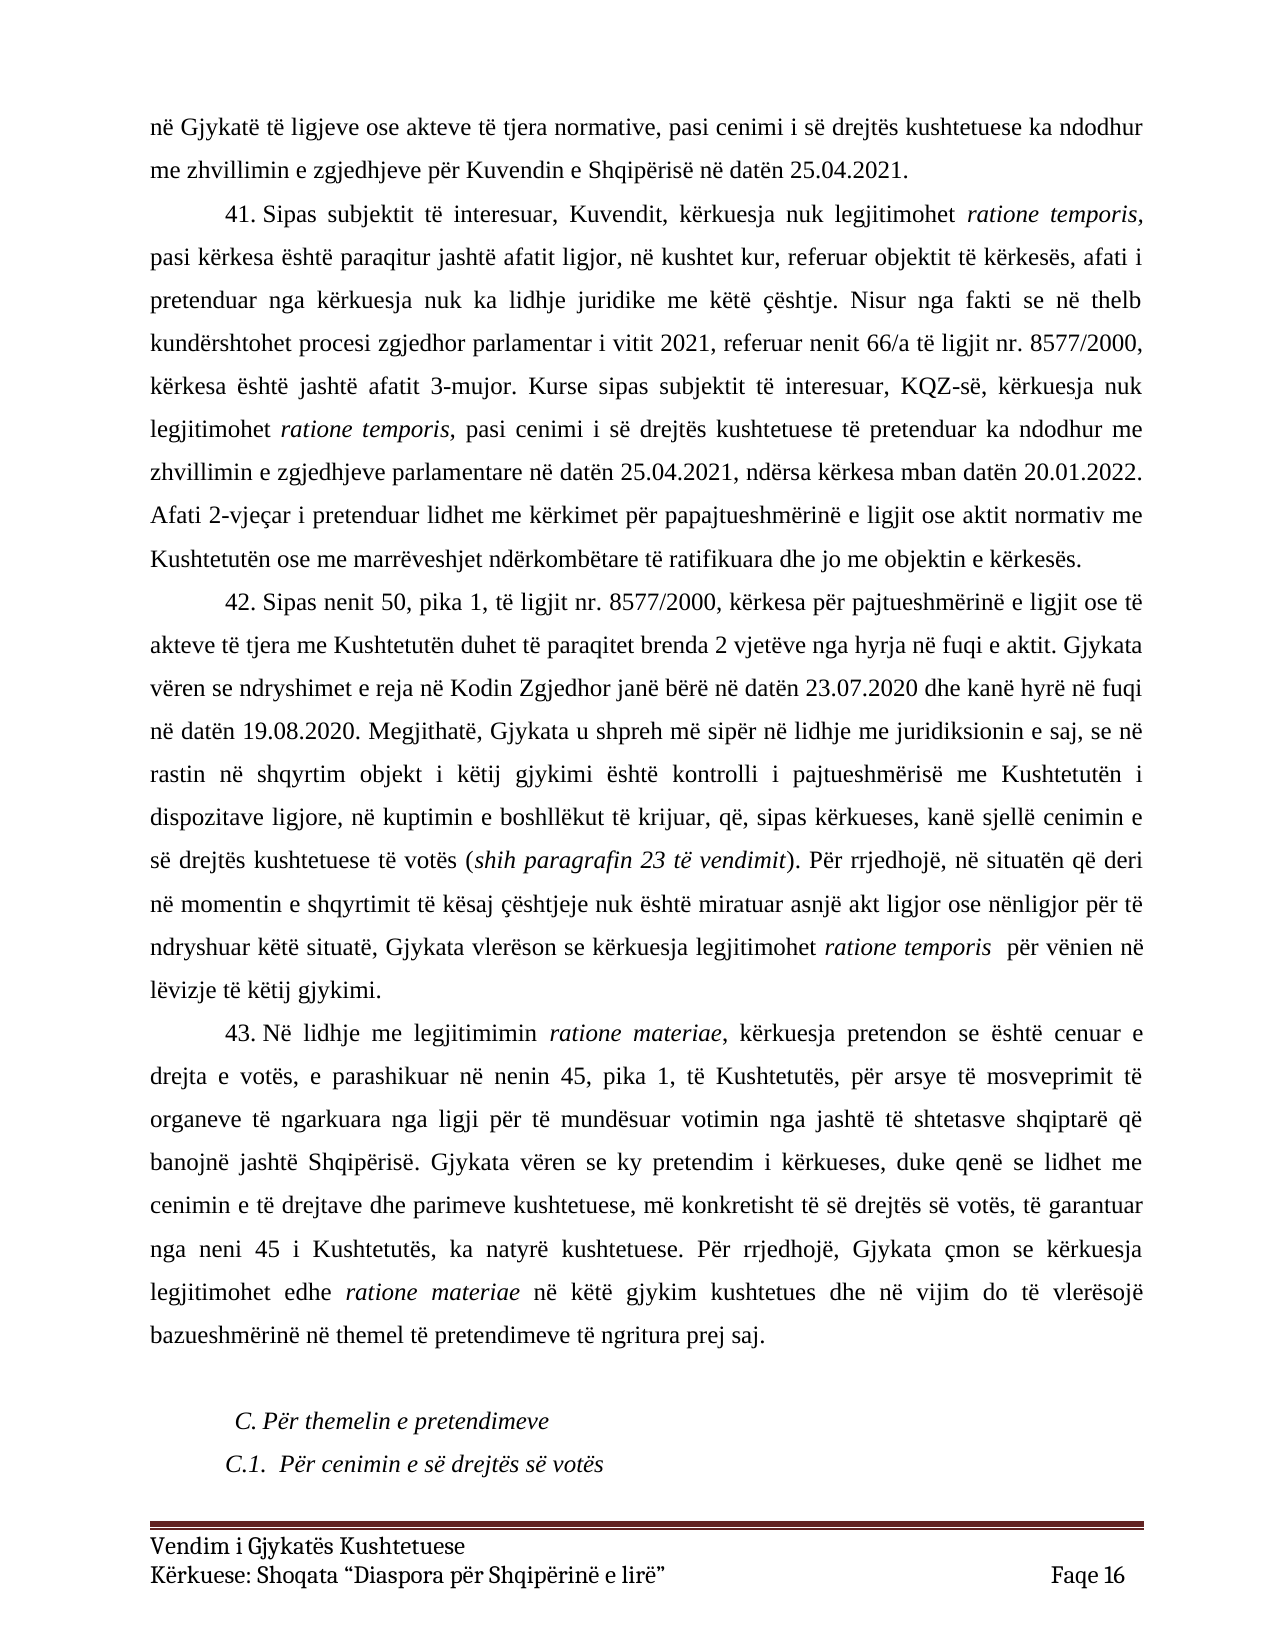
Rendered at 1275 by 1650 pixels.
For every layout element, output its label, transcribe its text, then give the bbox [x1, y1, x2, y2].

list Për themelin e pretendimeve [234, 1406, 1144, 1435]
text C.1. Për cenimin e së drejtës së votës [150, 1449, 1144, 1478]
list Sipas subjektit të interesuar, Kuvendit, kërkuesja nuk legjitimohet ratione temporis, pasi kërkesa është paraqitur jashtë afatit ligjor, në kushtet kur, referuar objektit të kërkesës, afati i pretenduar nga kërkuesja nuk ka lidhje juridike me këtë çështje. Nisur nga fakti se në thelb kundërshtohet procesi zgjedhor parlamentar i vitit 2021, referuar nenit 66/a të ligjit nr. 8577/2000, kërkesa është jashtë afatit 3-mujor. Kurse sipas subjektit të interesuar, KQZ-së, kërkuesja nuk legjitimohet ratione temporis, pasi cenimi i së drejtës kushtetuese të pretenduar ka ndodhur me zhvillimin e zgjedhjeve parlamentare në datën 25.04.2021, ndërsa kërkesa mban datën 20.01.2022. Afati 2-vjeçar i pretenduar lidhet me kërkimet për papajtueshmërinë e ligjit ose aktit normativ me Kushtetutën ose me marrëveshjet ndërkombëtare të ratifikuara dhe jo me objektin e kërkesës. [150, 199, 1144, 572]
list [150, 112, 1144, 184]
list Sipas nenit 50, pika 1, të ligjit nr. 8577/2000, kërkesa për pajtueshmërinë e ligjit ose të akteve të tjera me Kushtetutën duhet të paraqitet brenda 2 vjetëve nga hyrja në fuqi e aktit. Gjykata vëren se ndryshimet e reja në Kodin Zgjedhor janë bërë në datën 23.07.2020 dhe kanë hyrë në fuqi në datën 19.08.2020. Megjithatë, Gjykata u shpreh më sipër në lidhje me juridiksionin e saj, se në rastin në shqyrtim objekt i këtij gjykimi është kontrolli i pajtueshmërisë me Kushtetutën i dispozitave ligjore, në kuptimin e boshllëkut të krijuar, që, sipas kërkueses, kanë sjellë cenimin e së drejtës kushtetuese të votës (shih paragrafin 23 të vendimit). Për rrjedhojë, në situatën që deri në momentin e shqyrtimit të kësaj çështjeje nuk është miratuar asnjë akt ligjor ose nënligjor për të ndryshuar këtë situatë, Gjykata vlerëson se kërkuesja legjitimohet ratione temporis për vënien në lëvizje të këtij gjykimi. [150, 587, 1144, 1004]
list Në lidhje me legjitimimin ratione materiae, kërkuesja pretendon se është cenuar e drejta e votës, e parashikuar në nenin 45, pika 1, të Kushtetutës, për arsye të mosveprimit të organeve të ngarkuara nga ligji për të mundësuar votimin nga jashtë të shtetasve shqiptarë që banojnë jashtë Shqipërisë. Gjykata vëren se ky pretendim i kërkueses, duke qenë se lidhet me cenimin e të drejtave dhe parimeve kushtetuese, më konkretisht të së drejtës së votës, të garantuar nga neni 45 i Kushtetutës, ka natyrë kushtetuese. Për rrjedhojë, Gjykata çmon se kërkuesja legjitimohet edhe ratione materiae në këtë gjykim kushtetues dhe në vijim do të vlerësojë bazueshmërinë në themel të pretendimeve të ngritura prej saj. [150, 1018, 1144, 1349]
